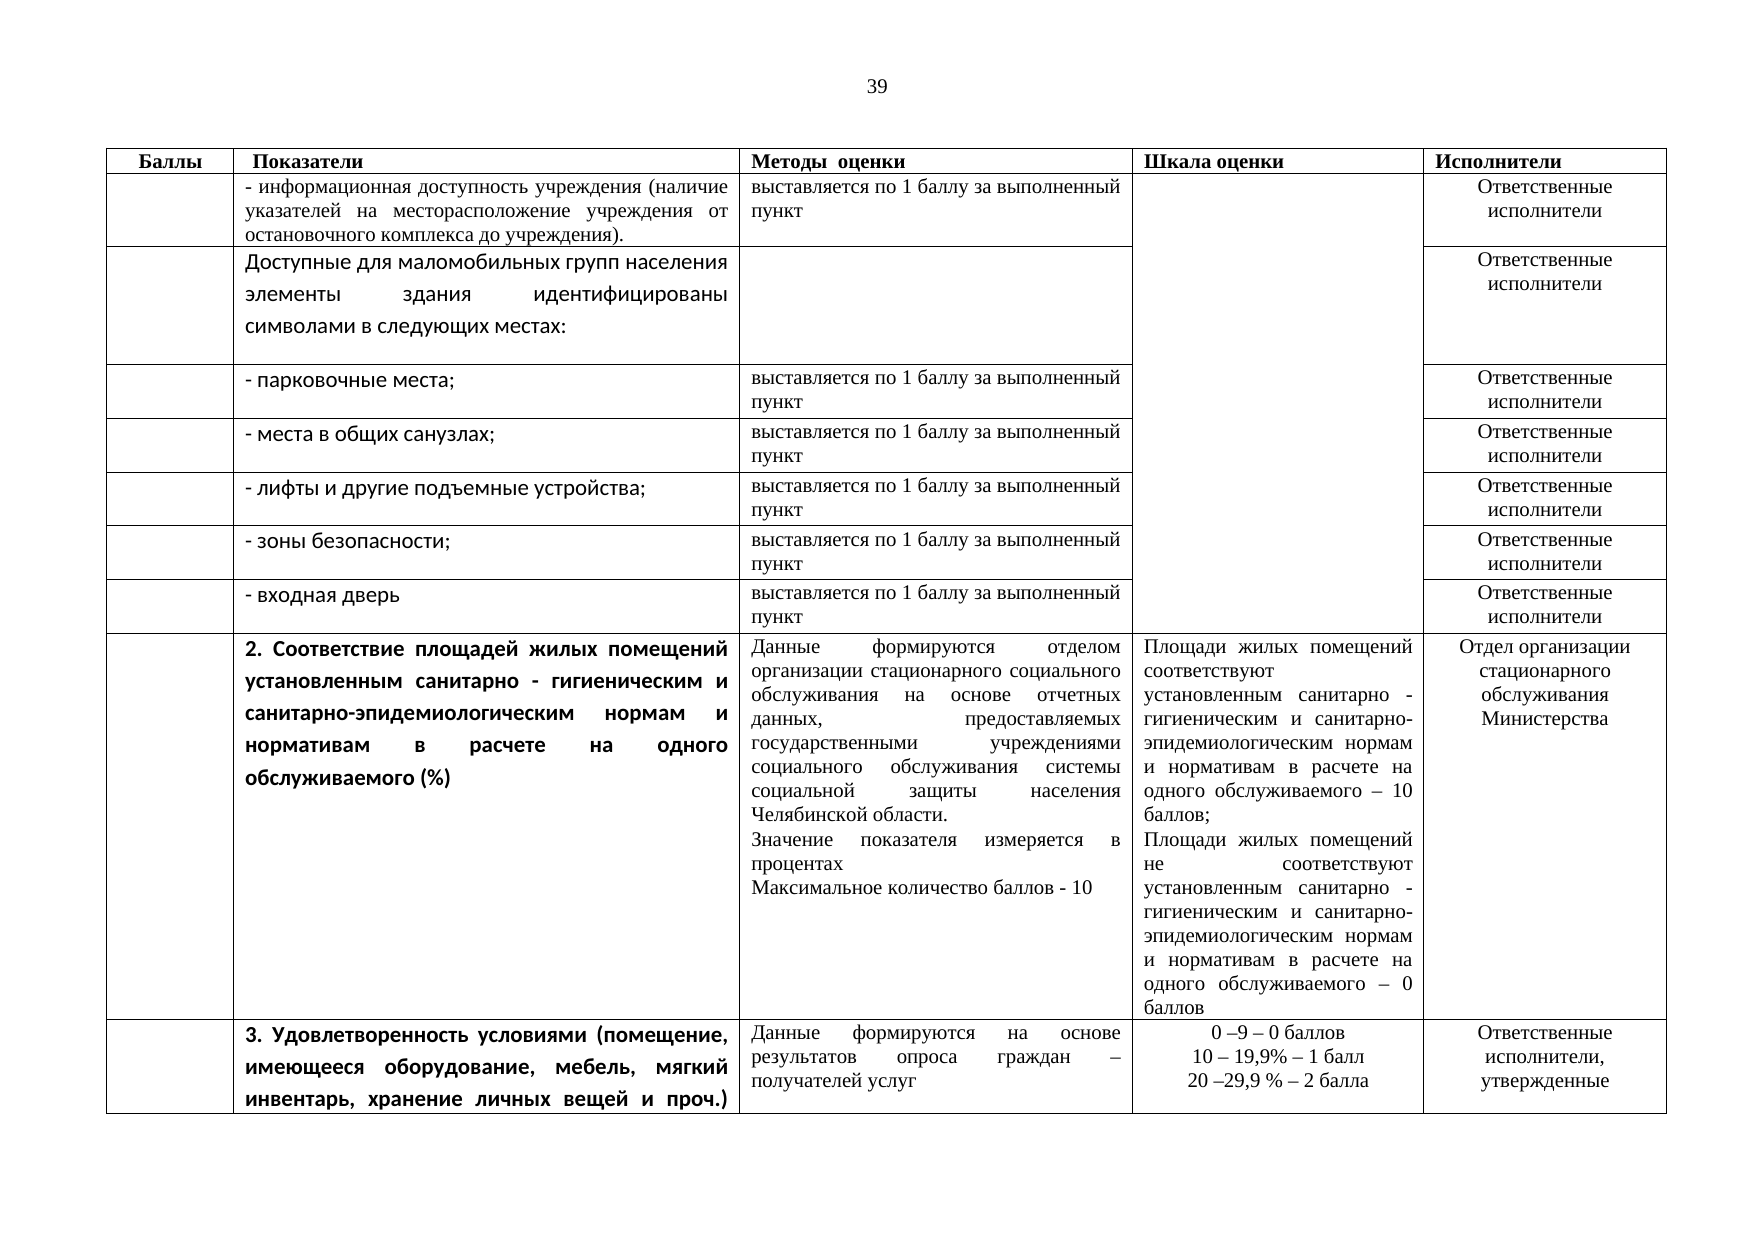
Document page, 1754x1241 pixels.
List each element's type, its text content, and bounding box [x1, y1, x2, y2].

table_cell - парковочные места; [234, 365, 739, 418]
table_cell - информационная доступность учреждения (наличие указателей на месторасположение учреждения от остановочного комплекса до учреждения). [234, 174, 739, 246]
table_cell [107, 365, 233, 418]
table_cell [740, 247, 1132, 364]
table_cell 2. Соответствие площадей жилых помещений установленным санитарно - гигиеническим и санитарно-эпидемиологическим нормам и нормативам в расчете на одного обслуживаемого (%) [234, 634, 739, 1019]
table_cell выставляется по 1 баллу за выполненный пункт [740, 580, 1132, 633]
table_cell Ответственные исполнители [1424, 526, 1666, 579]
table_cell - места в общих санузлах; [234, 419, 739, 472]
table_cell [234, 1020, 739, 1112]
table_cell Доступные для маломобильных групп населения элементы здания идентифицированы символами в следующих местах: [234, 247, 739, 364]
table_cell Отдел организации стационарного обслуживания Министерства [1424, 634, 1666, 1019]
table_cell Ответственные исполнители [1424, 473, 1666, 525]
table_cell [107, 419, 233, 472]
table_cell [1133, 1020, 1423, 1112]
table_header Методы оценки [740, 149, 1132, 173]
table_cell [107, 1020, 233, 1112]
table_cell - зоны безопасности; [234, 526, 739, 579]
table_header Показатели [234, 149, 739, 173]
table_cell [107, 247, 233, 364]
table_cell - лифты и другие подъемные устройства; [234, 473, 739, 525]
table_cell - входная дверь [234, 580, 739, 633]
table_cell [1424, 1020, 1666, 1112]
table_cell выставляется по 1 баллу за выполненный пункт [740, 365, 1132, 418]
table_cell [107, 174, 233, 246]
table_cell Ответственные исполнители [1424, 580, 1666, 633]
table_cell [107, 580, 233, 633]
table_header Шкала оценки [1133, 149, 1423, 173]
table_cell [107, 473, 233, 525]
table_cell [107, 526, 233, 579]
table_header Исполнители [1424, 149, 1666, 173]
table_cell Ответственные исполнители [1424, 419, 1666, 472]
table_cell выставляется по 1 баллу за выполненный пункт [740, 526, 1132, 579]
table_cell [740, 1020, 1132, 1112]
table_cell Площади жилых помещений соответствуют установленным санитарно - гигиеническим и санитарно-эпидемиологическим нормам и нормативам в расчете на одного обслуживаемого – 10 баллов; Площади жилых помещений не соответствуют установленным санитарно - гигиеническим и санитарно-эпидемиологическим нормам и нормативам в расчете на одного обслуживаемого – 0 баллов [1133, 634, 1423, 1019]
table_header Баллы [107, 149, 233, 173]
table_cell [107, 634, 233, 1019]
table_cell выставляется по 1 баллу за выполненный пункт [740, 419, 1132, 472]
table_cell выставляется по 1 баллу за выполненный пункт [740, 473, 1132, 525]
table_cell Ответственные исполнители [1424, 247, 1666, 364]
table_cell Данные формируются отделом организации стационарного социального обслуживания на основе отчетных данных, предоставляемых государственными учреждениями социального обслуживания системы социальной защиты населения Челябинской области. Значение показателя измеряется в процентах Максимальное количество баллов - 10 [740, 634, 1132, 1019]
table_cell Ответственные исполнители [1424, 174, 1666, 246]
table_cell Ответственные исполнители [1424, 365, 1666, 418]
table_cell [740, 174, 1132, 246]
